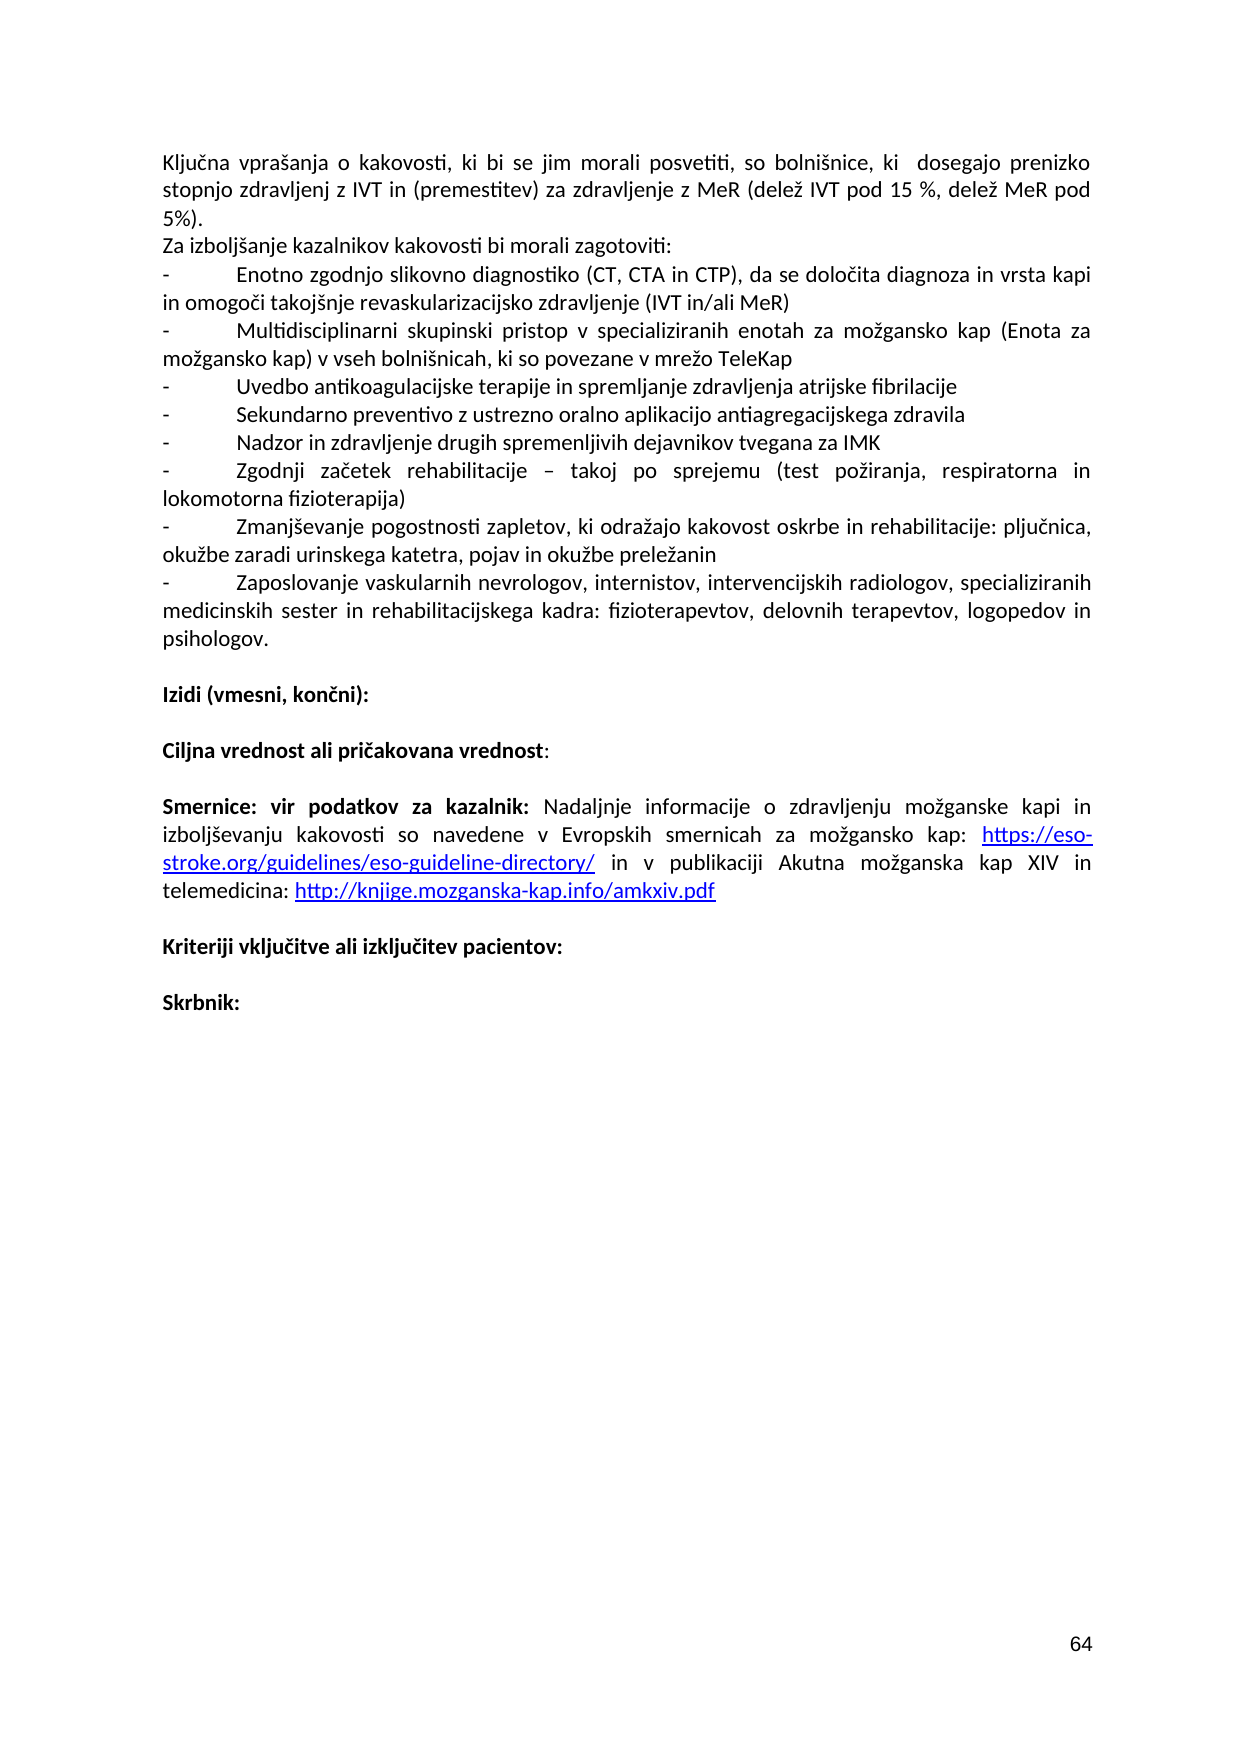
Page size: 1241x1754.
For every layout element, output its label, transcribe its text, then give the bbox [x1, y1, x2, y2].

text Kriteriji vključitve ali izključitev pacientov: [162, 932, 1093, 960]
text Smernice: vir podatkov za kazalnik: Nadaljnje informacije o zdravljenju možganske kapi in izboljševanju kakovosti so navedene v Evropskih smernicah za možgansko kap: https://eso-stroke.org/guidelines/eso-guideline-directory/ in v publikaciji Akutna možganska kap XIV in telemedicina: http://knjige.mozganska-kap.info/amkxiv.pdf [162, 792, 1093, 904]
text - Zgodnji začetek rehabilitacije – takoj po sprejemu (test požiranja, respiratorna in lokomotorna fizioterapija) [162, 456, 1093, 512]
text Ključna vprašanja o kakovosti, ki bi se jim morali posvetiti, so bolnišnice, ki dosegajo prenizko stopnjo zdravljenj z IVT in (premestitev) za zdravljenje z MeR (delež IVT pod 15 %, delež MeR pod 5%). [162, 148, 1093, 232]
text Izidi (vmesni, končni): [162, 680, 1093, 708]
text Skrbnik: [162, 988, 1093, 1016]
text - Uvedbo antikoagulacijske terapije in spremljanje zdravljenja atrijske fibrilacije [162, 372, 1093, 400]
text - Enotno zgodnjo slikovno diagnostiko (CT, CTA in CTP), da se določita diagnoza in vrsta kapi in omogoči takojšnje revaskularizacijsko zdravljenje (IVT in/ali MeR) [162, 260, 1093, 316]
text - Nadzor in zdravljenje drugih spremenljivih dejavnikov tvegana za IMK [162, 428, 1093, 456]
text - Sekundarno preventivo z ustrezno oralno aplikacijo antiagregacijskega zdravila [162, 400, 1093, 428]
text Ciljna vrednost ali pričakovana vrednost: [162, 736, 1093, 764]
text Za izboljšanje kazalnikov kakovosti bi morali zagotoviti: [162, 232, 1093, 260]
text - Zmanjševanje pogostnosti zapletov, ki odražajo kakovost oskrbe in rehabilitacije: pljučnica, okužbe zaradi urinskega katetra, pojav in okužbe preležanin [162, 512, 1093, 568]
text - Zaposlovanje vaskularnih nevrologov, internistov, intervencijskih radiologov, specializiranih medicinskih sester in rehabilitacijskega kadra: fizioterapevtov, delovnih terapevtov, logopedov in psihologov. [162, 568, 1093, 652]
text - Multidisciplinarni skupinski pristop v specializiranih enotah za možgansko kap (Enota za možgansko kap) v vseh bolnišnicah, ki so povezane v mrežo TeleKap [162, 316, 1093, 372]
